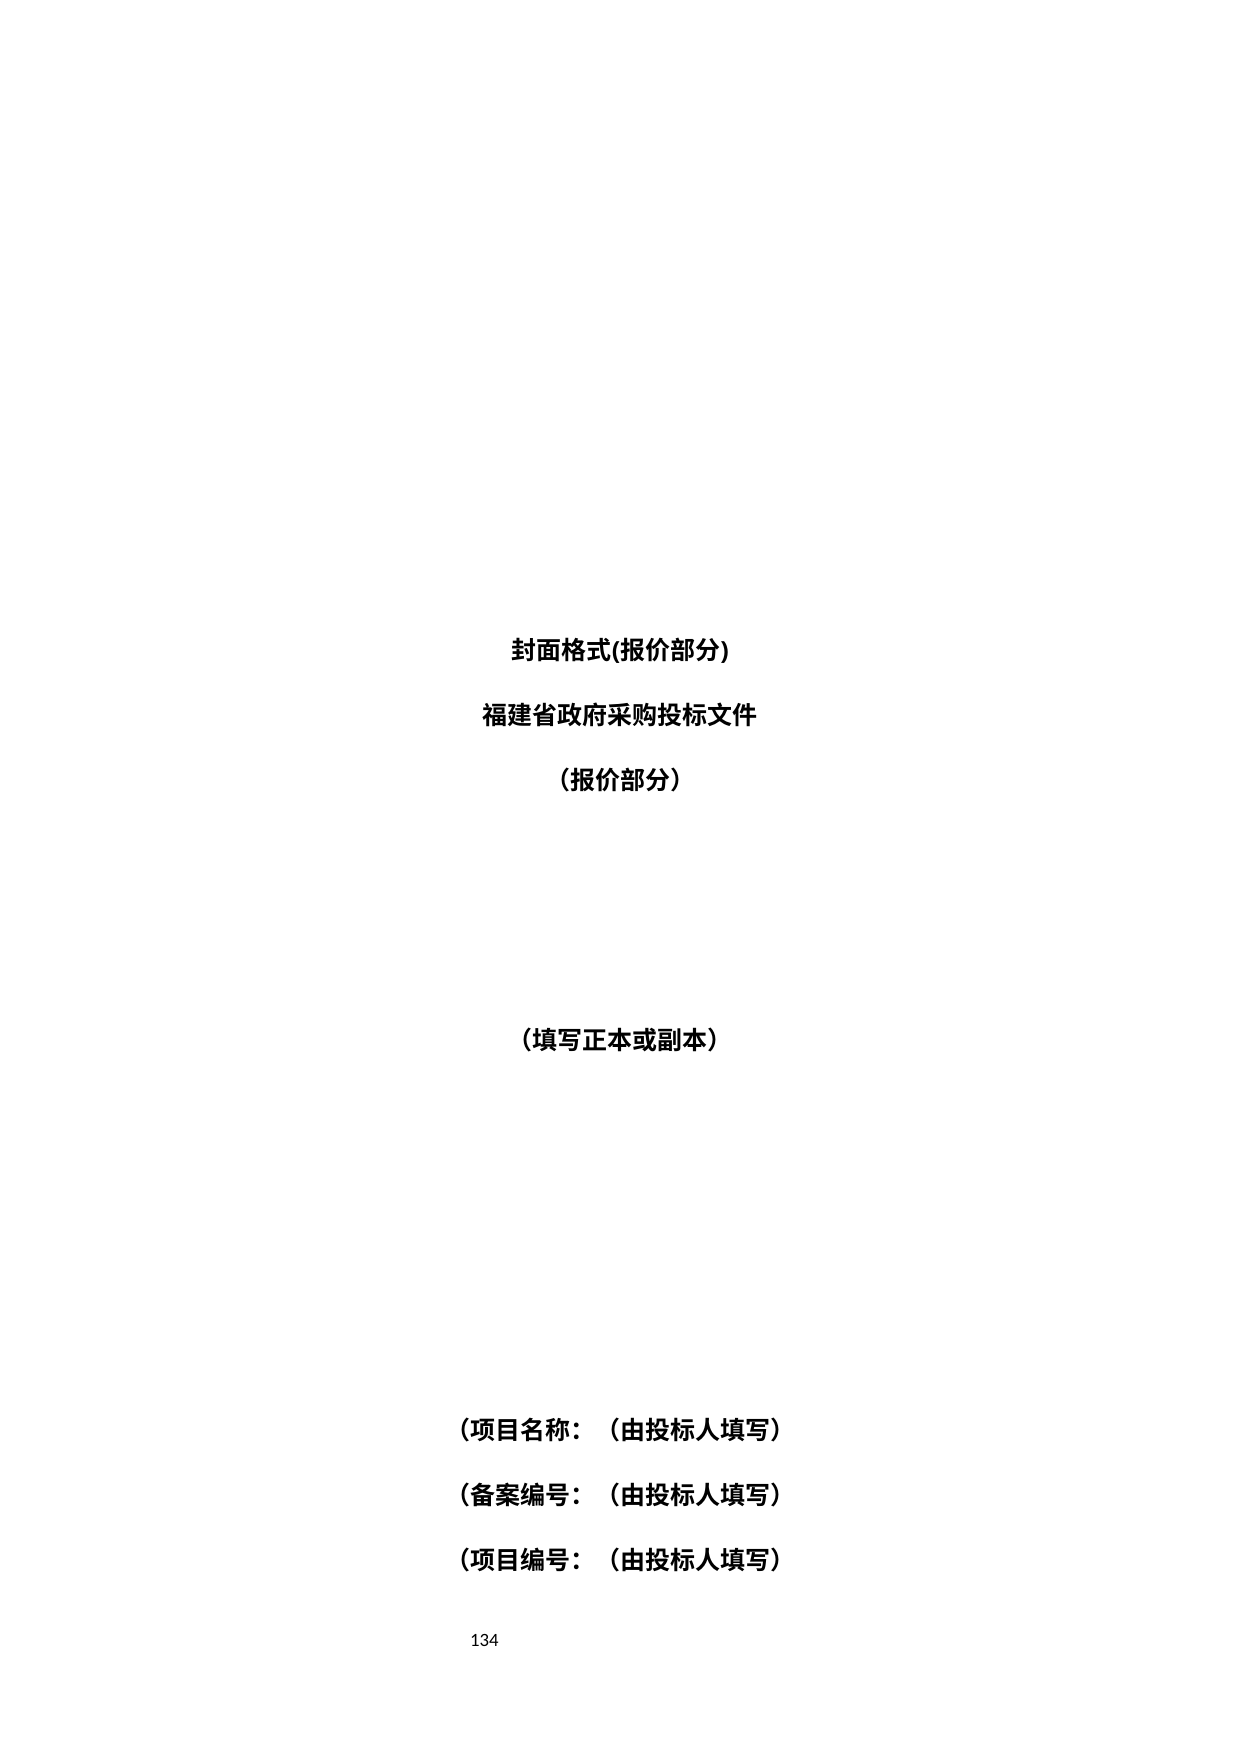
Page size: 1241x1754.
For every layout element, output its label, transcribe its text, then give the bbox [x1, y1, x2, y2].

text 福建省政府采购投标文件 [187, 682, 1053, 747]
text （报价部分） [187, 747, 1053, 812]
text （填写正本或副本） [187, 1007, 1053, 1072]
text （项目编号：（由投标人填写） [187, 1527, 1053, 1592]
text 封面格式(报价部分) [187, 617, 1053, 682]
text （项目名称：（由投标人填写） [187, 1397, 1053, 1462]
text （备案编号：（由投标人填写） [187, 1462, 1053, 1527]
